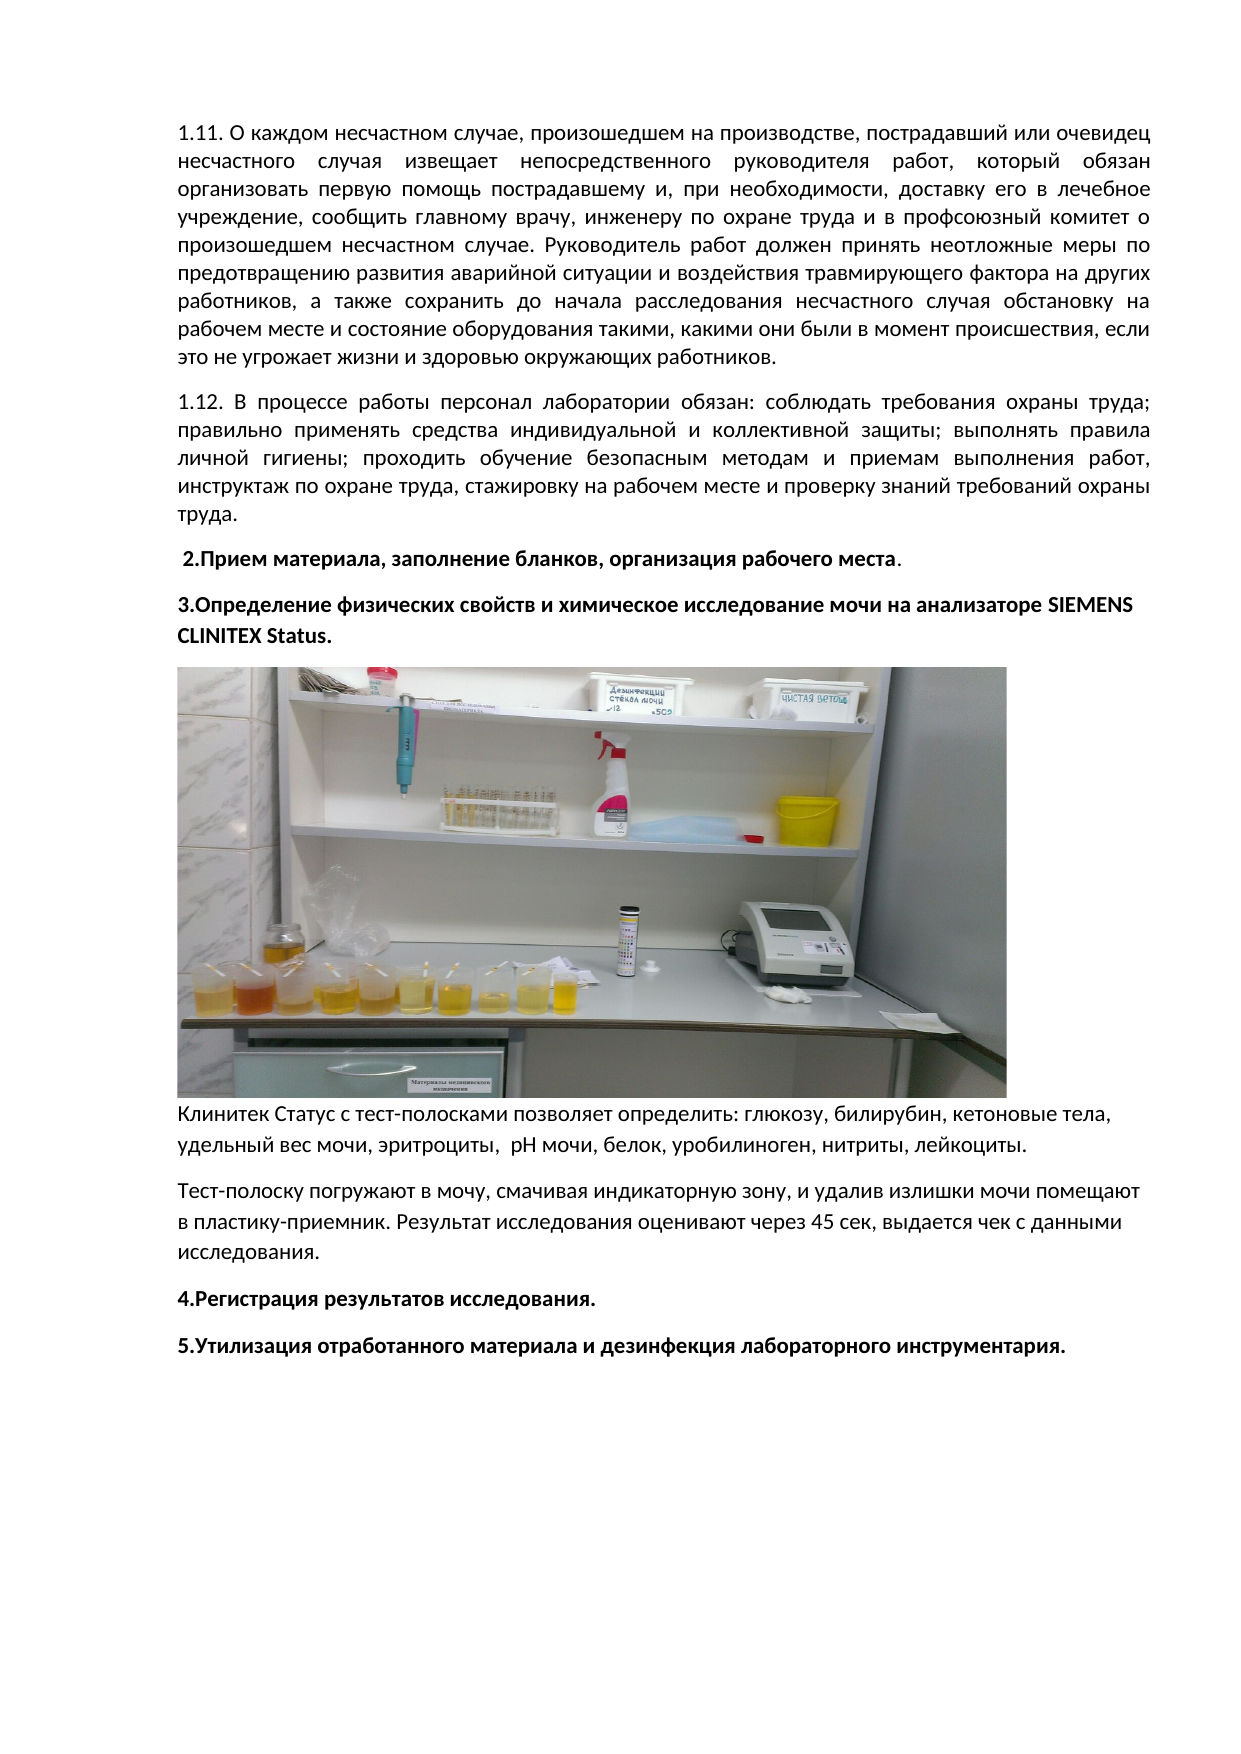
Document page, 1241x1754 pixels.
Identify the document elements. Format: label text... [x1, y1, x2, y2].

text Тест-полоску погружают в мочу, смачивая индикаторную зону, и удалив излишки мочи помещают в пластику-приемник. Результат исследования оценивают через 45 сек, выдается чек с данными исследования. [177, 1177, 1152, 1265]
text 1.11. О каждом несчастном случае, произошедшем на производстве, пострадавший или очевидец несчастного случая извещает непосредственного руководителя работ, который обязан организовать первую помощь пострадавшему и, при необходимости, доставку его в лечебное учреждение, сообщить главному врачу, инженеру по охране труда и в профсоюзный комитет о произошедшем несчастном случае. Руководитель работ должен принять неотложные меры по предотвращению развития аварийной ситуации и воздействия травмирующего фактора на других работников, а также сохранить до начала расследования несчастного случая обстановку на рабочем месте и состояние оборудования такими, какими они были в момент происшествия, если это не угрожает жизни и здоровью окружающих работников. [177, 118, 1152, 370]
text 5.Утилизация отработанного материала и дезинфекция лабораторного инструментария. [177, 1331, 1152, 1359]
picture [177, 667, 1007, 1098]
text 4.Регистрация результатов исследования. [177, 1284, 1152, 1312]
text 2.Прием материала, заполнение бланков, организация рабочего места. [177, 544, 1152, 572]
text 3.Определение физических свойств и химическое исследование мочи на анализаторе SIEMENS CLINITEX Status. [177, 591, 1152, 649]
text 1.12. В процессе работы персонал лаборатории обязан: соблюдать требования охраны труда; правильно применять средства индивидуальной и коллективной защиты; выполнять правила личной гигиены; проходить обучение безопасным методам и приемам выполнения работ, инструктаж по охране труда, стажировку на рабочем месте и проверку знаний требований охраны труда. [177, 387, 1152, 527]
